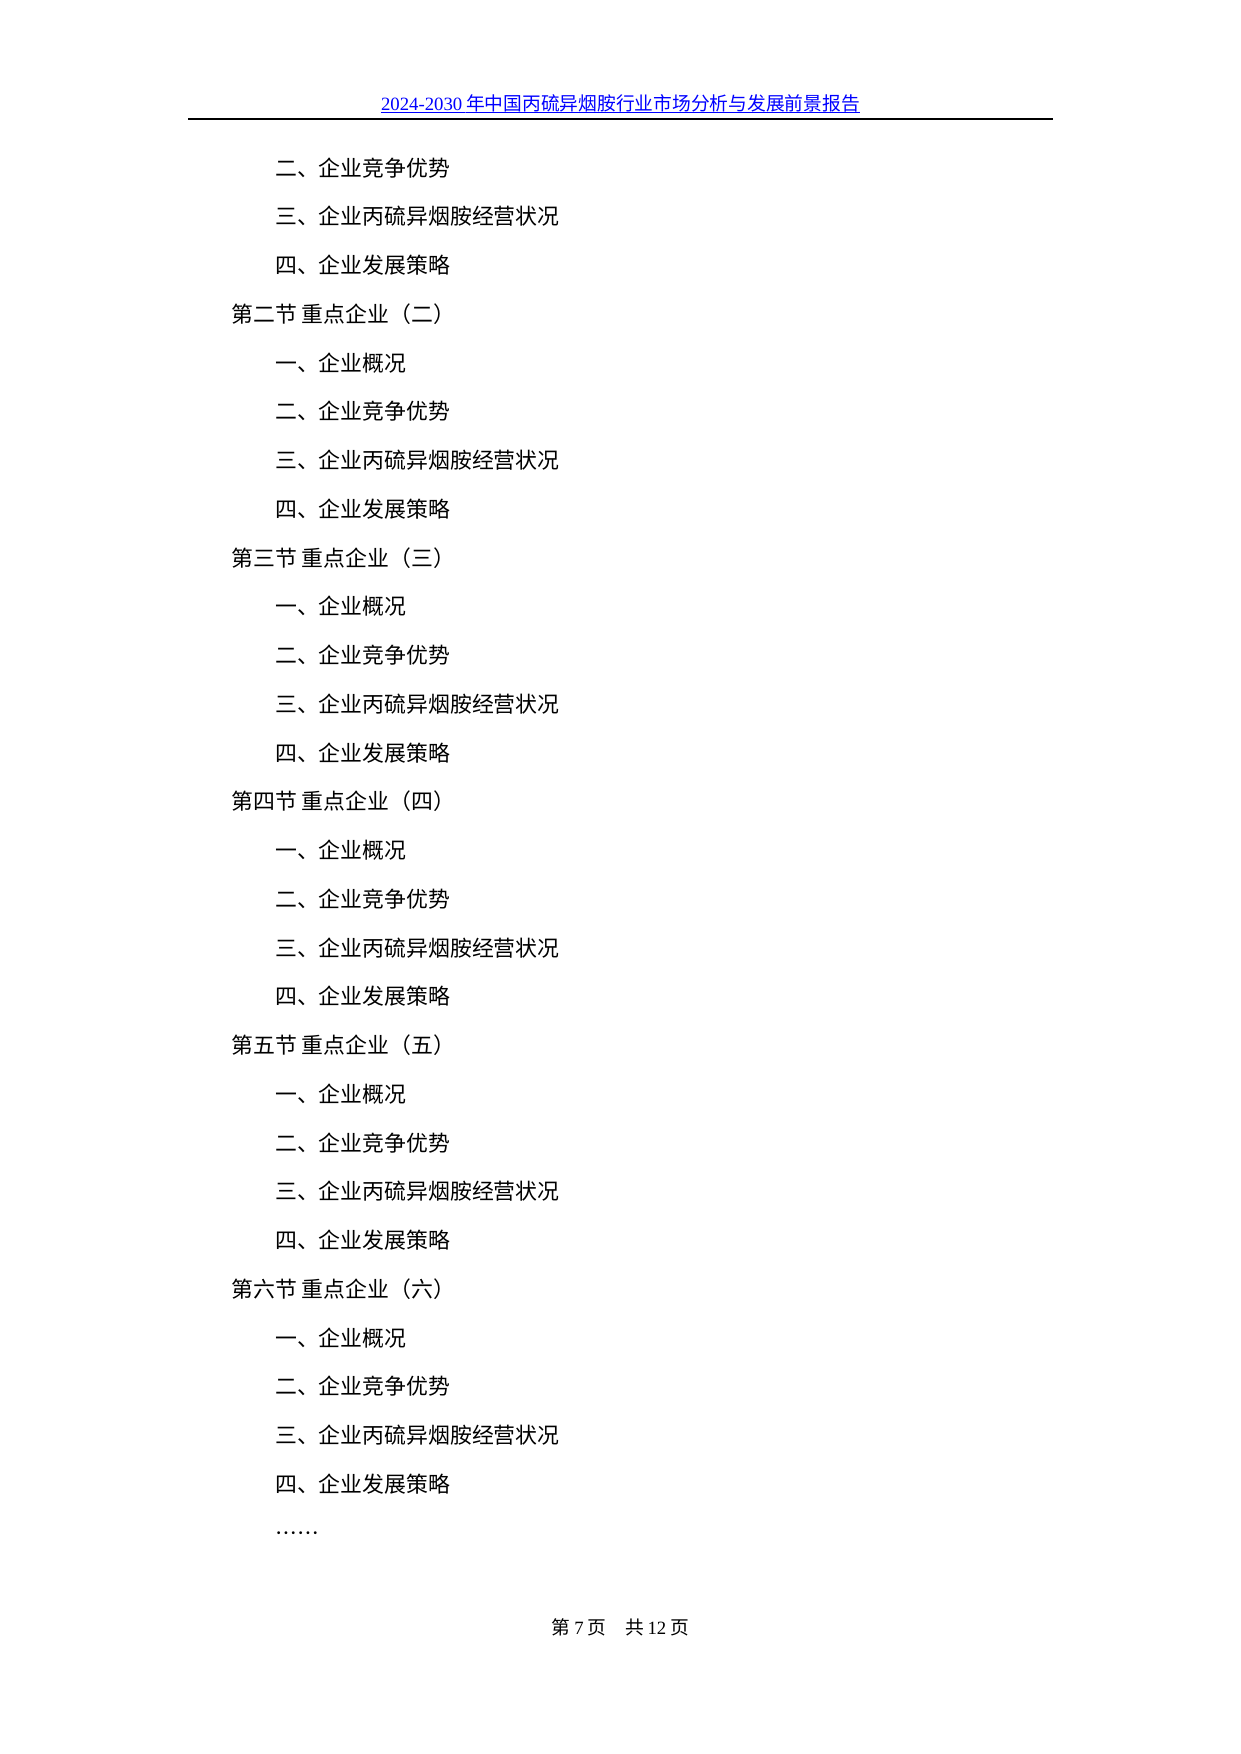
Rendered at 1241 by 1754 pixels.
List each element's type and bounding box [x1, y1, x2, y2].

text [187, 150, 1053, 1548]
